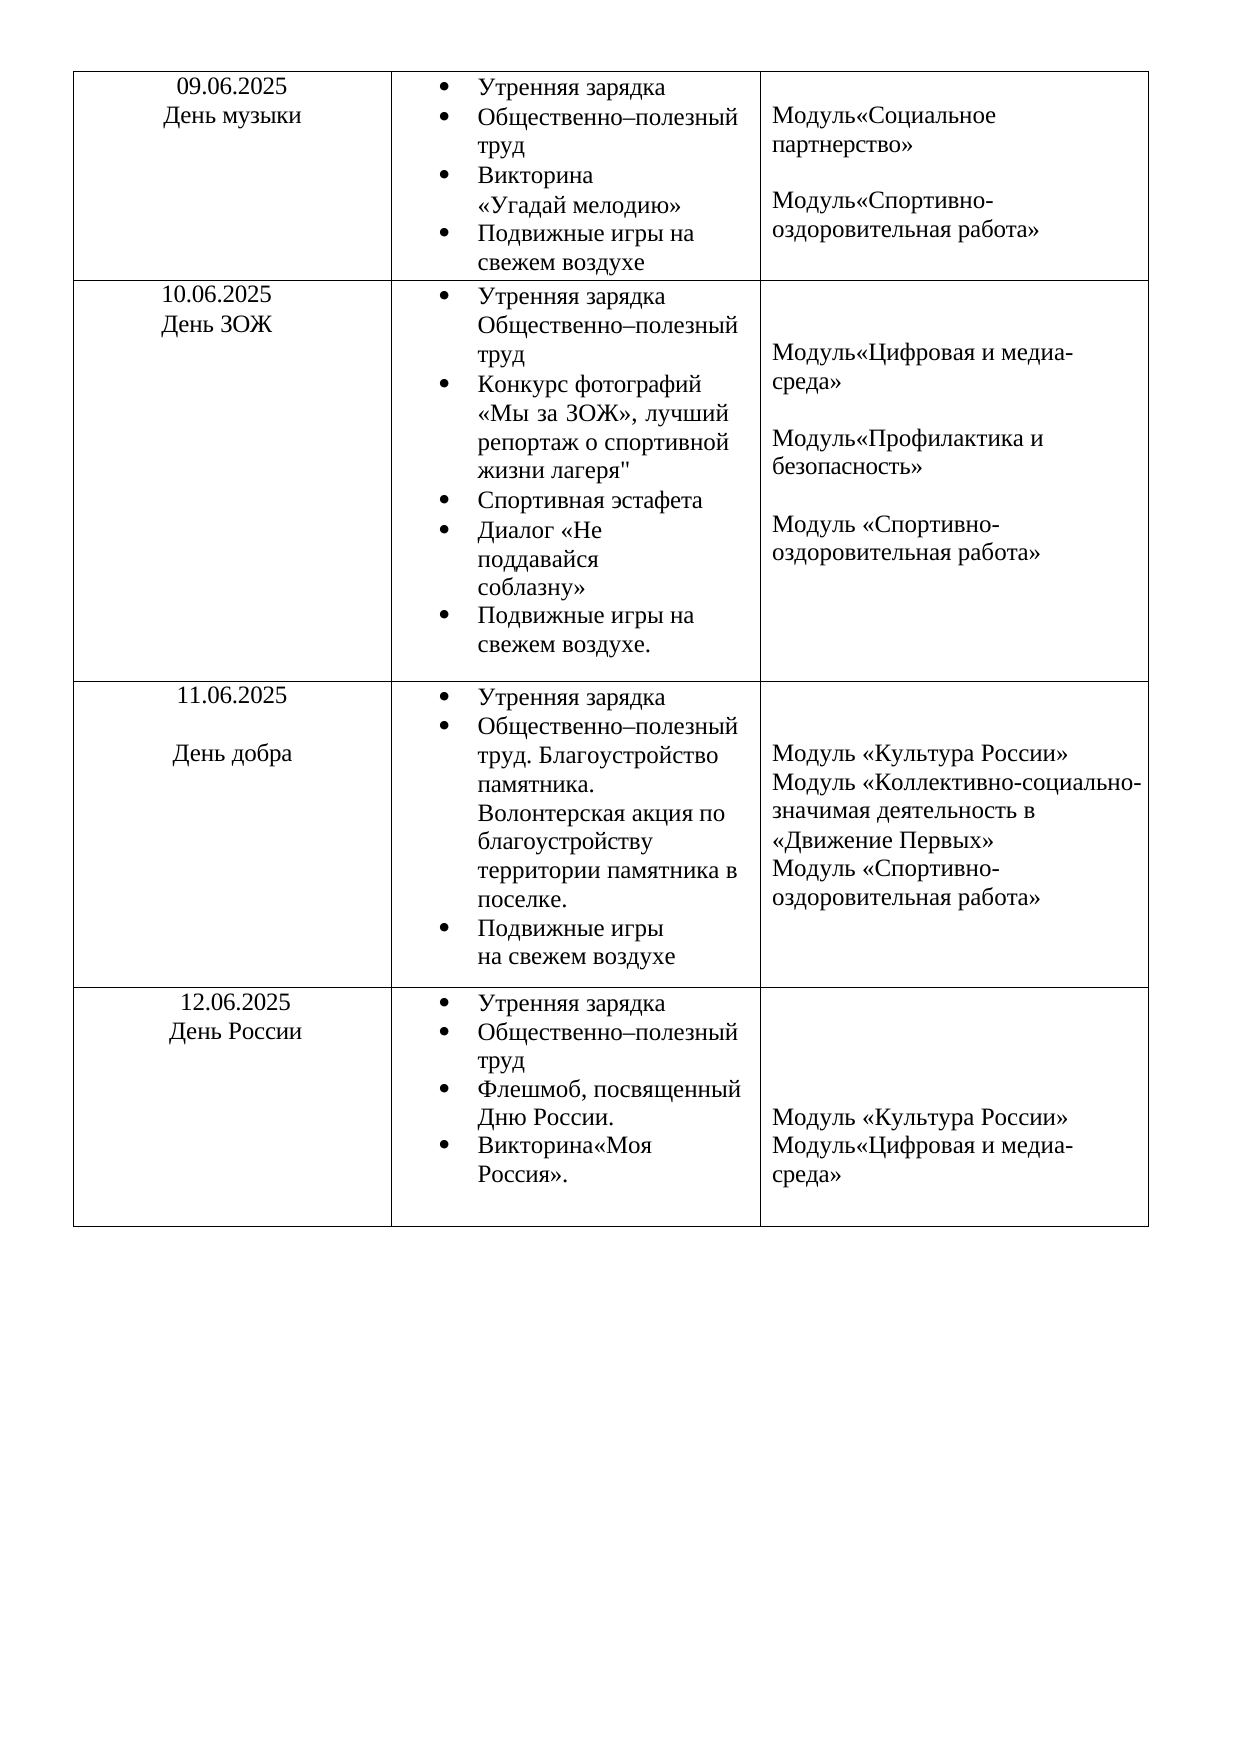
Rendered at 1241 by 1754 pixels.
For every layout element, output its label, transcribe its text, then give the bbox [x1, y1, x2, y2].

table_header Модуль«Социальное партнерство» Модуль«Спортивно- оздоровительная работа» [761, 72, 1148, 279]
table_cell Утренняя зарядка Общественно–полезный труд Флешмоб, посвященный Дню России. Викторина«Моя Россия». [392, 988, 760, 1226]
table_header Утренняя зарядка Общественно–полезный труд Викторина «Угадай мелодию» Подвижные игры на свежем воздухе [392, 72, 760, 279]
table_header 09.06.2025 День музыки [74, 72, 391, 279]
table_cell Утренняя зарядка Общественно–полезный труд. Благоустройство памятника. Волонтерская акция по благоустройству территории памятника в поселке. Подвижные игры на свежем воздухе [392, 682, 760, 987]
table_cell Модуль«Цифровая и медиа- среда» Модуль«Профилактика и безопасность» Модуль «Спортивно- оздоровительная работа» [761, 281, 1148, 681]
table_cell 11.06.2025 День добра [74, 682, 391, 987]
table_cell Утренняя зарядка Общественно–полезный труд Конкурс фотографий «Мы за ЗОЖ», лучший репортаж о спортивной жизни лагеря" Спортивная эстафета Диалог «Не поддавайся соблазну» Подвижные игры на свежем воздухе. [392, 281, 760, 681]
table_cell 12.06.2025 День России [74, 988, 391, 1226]
table_cell Модуль «Культура России» Модуль«Цифровая и медиа- среда» [761, 988, 1148, 1226]
table_cell Модуль «Культура России» Модуль «Коллективно-социально- значимая деятельность в «Движение Первых» Модуль «Спортивно- оздоровительная работа» [761, 682, 1148, 987]
table_cell 10.06.2025 День ЗОЖ [74, 281, 391, 681]
